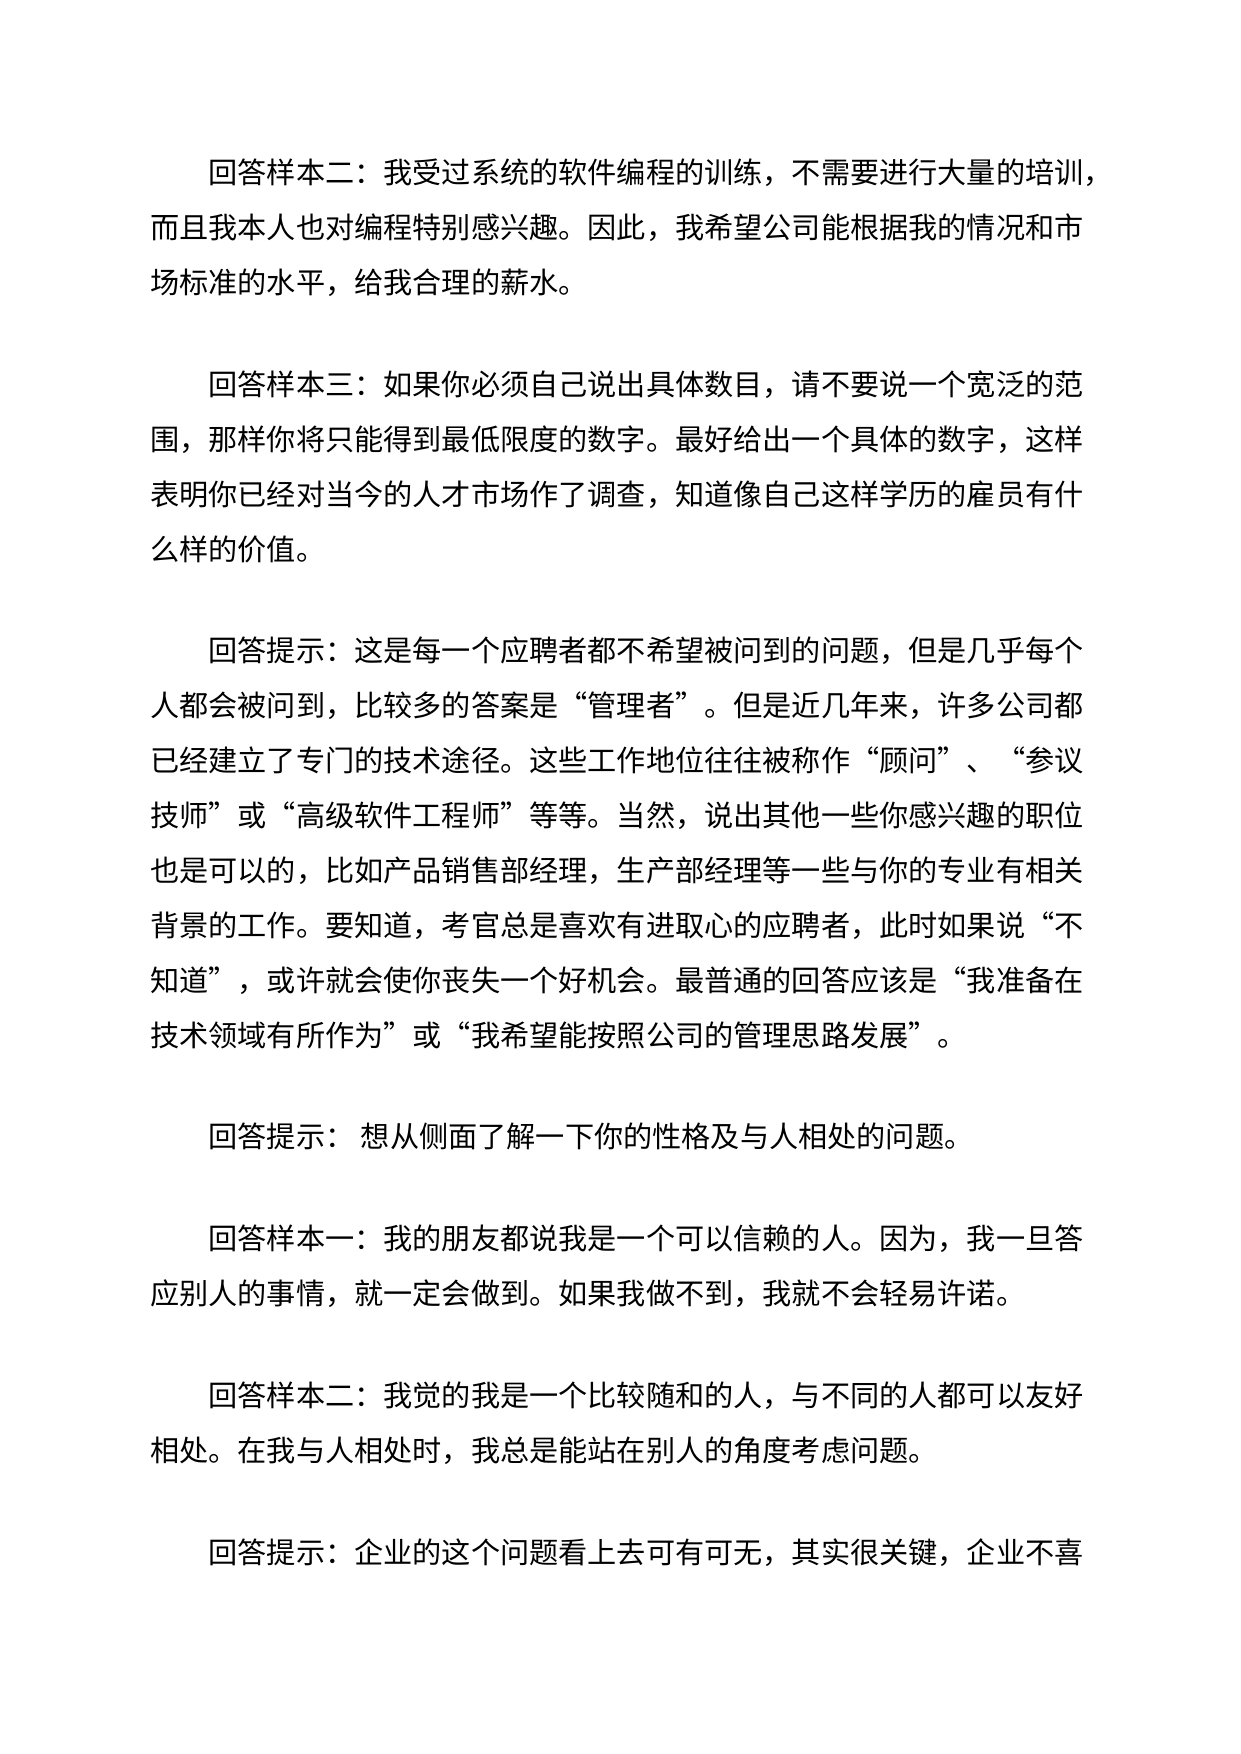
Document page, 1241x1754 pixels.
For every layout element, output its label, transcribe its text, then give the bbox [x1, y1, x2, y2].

text 回答样本二：我受过系统的软件编程的训练，不需要进行大量的培训，而且我本人也对编程特别感兴趣。因此，我希望公司能根据我的情况和市场标准的水平，给我合理的薪水。 [150, 150, 1090, 302]
text 回答样本三：如果你必须自己说出具体数目，请不要说一个宽泛的范围，那样你将只能得到最低限度的数字。最好给出一个具体的数字，这样表明你已经对当今的人才市场作了调查，知道像自己这样学历的雇员有什么样的价值。 [150, 362, 1090, 568]
text 回答样本一：我的朋友都说我是一个可以信赖的人。因为，我一旦答应别人的事情，就一定会做到。如果我做不到，我就不会轻易许诺。 [150, 1216, 1090, 1313]
text 回答提示：这是每一个应聘者都不希望被问到的问题，但是几乎每个人都会被问到，比较多的答案是“管理者”。但是近几年来，许多公司都已经建立了专门的技术途径。这些工作地位往往被称作“顾问”、“参议技师”或“高级软件工程师”等等。当然，说出其他一些你感兴趣的职位也是可以的，比如产品销售部经理，生产部经理等一些与你的专业有相关背景的工作。要知道，考官总是喜欢有进取心的应聘者，此时如果说“不知道”，或许就会使你丧失一个好机会。最普通的回答应该是“我准备在技术领域有所作为”或“我希望能按照公司的管理思路发展”。 [150, 628, 1090, 1054]
text 回答样本二：我觉的我是一个比较随和的人，与不同的人都可以友好相处。在我与人相处时，我总是能站在别人的角度考虑问题。 [150, 1372, 1090, 1470]
text 回答提示： 想从侧面了解一下你的性格及与人相处的问题。 [150, 1114, 1090, 1156]
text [150, 1529, 1090, 1571]
